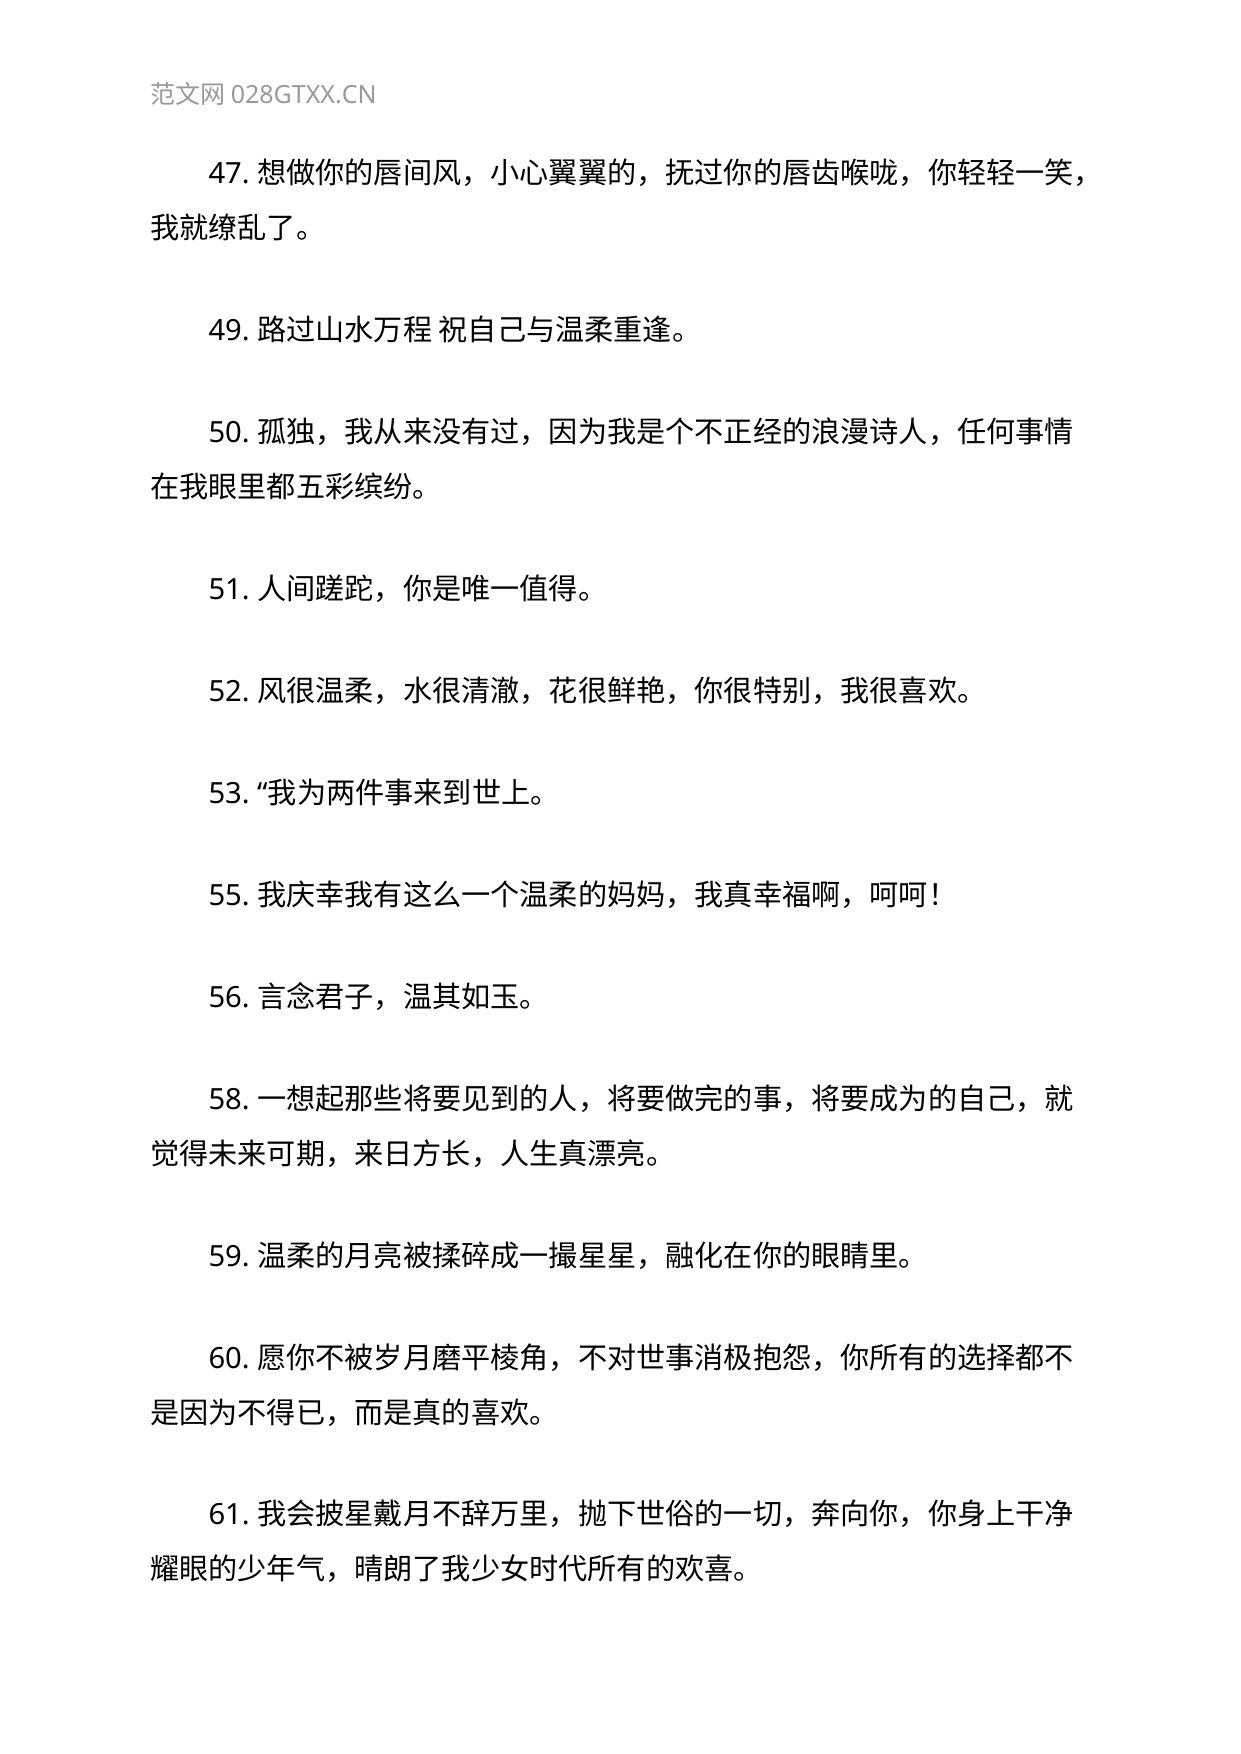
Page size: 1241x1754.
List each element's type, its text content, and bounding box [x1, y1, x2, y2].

text 50. 孤独，我从来没有过，因为我是个不正经的浪漫诗人，任何事情在我眼里都五彩缤纷。 [150, 409, 1090, 506]
text 56. 言念君子，温其如玉。 [150, 973, 1090, 1016]
text 47. 想做你的唇间风，小心翼翼的，抚过你的唇齿喉咙，你轻轻一笑，我就缭乱了。 [150, 150, 1090, 247]
text 51. 人间蹉跎，你是唯一值得。 [150, 566, 1090, 608]
text 60. 愿你不被岁月磨平棱角，不对世事消极抱怨，你所有的选择都不是因为不得已，而是真的喜欢。 [150, 1334, 1090, 1431]
text 55. 我庆幸我有这么一个温柔的妈妈，我真幸福啊，呵呵！ [150, 871, 1090, 914]
text 49. 路过山水万程 祝自己与温柔重逢。 [150, 307, 1090, 349]
text 59. 温柔的月亮被揉碎成一撮星星，融化在你的眼睛里。 [150, 1232, 1090, 1274]
text 52. 风很温柔，水很清澈，花很鲜艳，你很特别，我很喜欢。 [150, 667, 1090, 710]
text 61. 我会披星戴月不辞万里，抛下世俗的一切，奔向你，你身上干净耀眼的少年气，晴朗了我少女时代所有的欢喜。 [150, 1491, 1090, 1588]
text 53. “我为两件事来到世上。 [150, 769, 1090, 812]
text 58. 一想起那些将要见到的人，将要做完的事，将要成为的自己，就觉得未来可期，来日方长，人生真漂亮。 [150, 1075, 1090, 1173]
